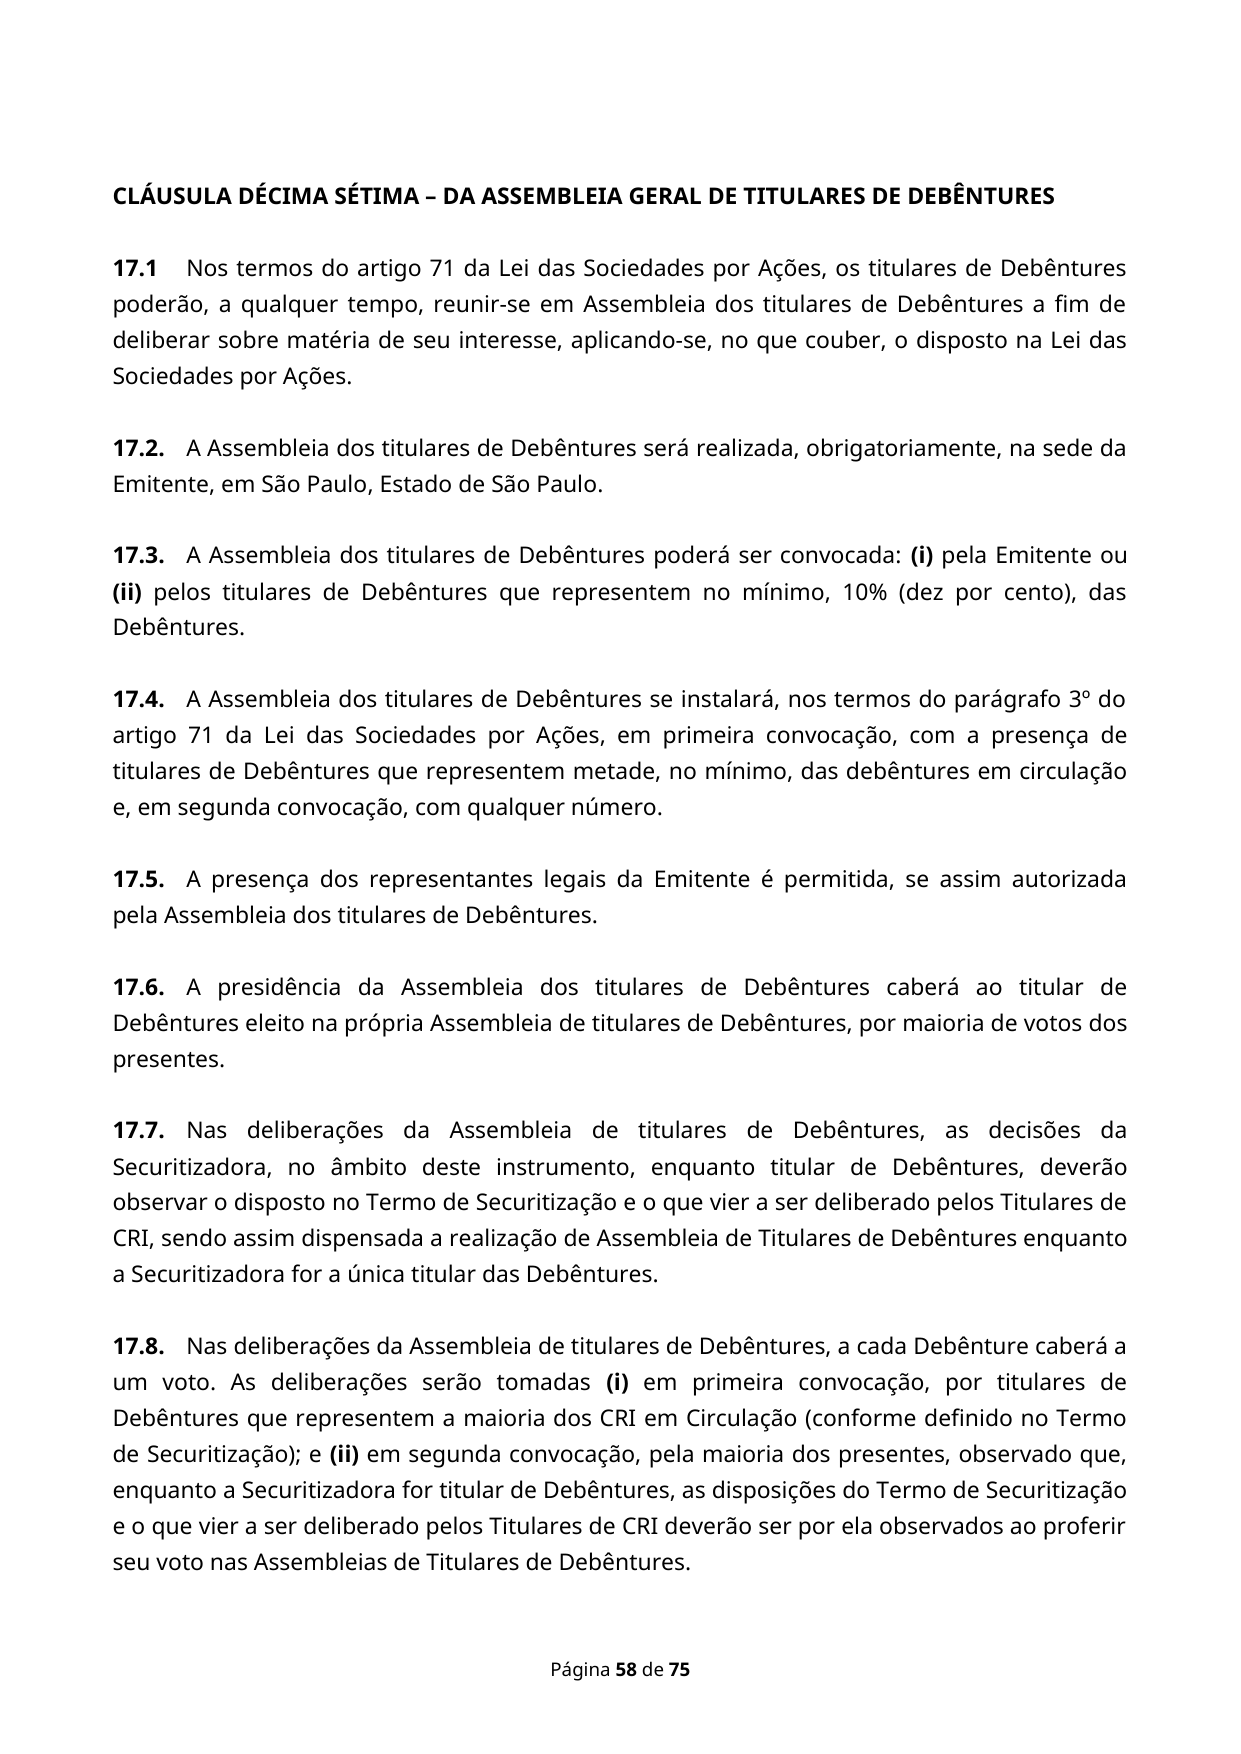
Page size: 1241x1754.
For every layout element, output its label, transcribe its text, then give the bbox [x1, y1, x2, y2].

list Nas deliberações da Assembleia de titulares de Debêntures, a cada Debênture caberá a um voto. As deliberações serão tomadas (i) em primeira convocação, por titulares de Debêntures que representem a maioria dos CRI em Circulação (conforme definido no Termo de Securitização); e (ii) em segunda convocação, pela maioria dos presentes, observado que, enquanto a Securitizadora for titular de Debêntures, as disposições do Termo de Securitização e o que vier a ser deliberado pelos Titulares de CRI deverão ser por ela observados ao proferir seu voto nas Assembleias de Titulares de Debêntures. [112, 1330, 1128, 1577]
list A Assembleia dos titulares de Debêntures será realizada, obrigatoriamente, na sede da Emitente, em São Paulo, Estado de São Paulo. [112, 432, 1128, 499]
list A Assembleia dos titulares de Debêntures se instalará, nos termos do parágrafo 3º do artigo 71 da Lei das Sociedades por Ações, em primeira convocação, com a presença de titulares de Debêntures que representem metade, no mínimo, das debêntures em circulação e, em segunda convocação, com qualquer número. [112, 683, 1128, 822]
list A presença dos representantes legais da Emitente é permitida, se assim autorizada pela Assembleia dos titulares de Debêntures. [112, 863, 1128, 930]
list A Assembleia dos titulares de Debêntures poderá ser convocada: (i) pela Emitente ou (ii) pelos titulares de Debêntures que representem no mínimo, 10% (dez por cento), das Debêntures. [112, 539, 1128, 643]
subtitle CLÁUSULA DÉCIMA SÉTIMA – DA ASSEMBLEIA GERAL DE TITULARES DE DEBÊNTURES [112, 180, 1128, 211]
list A presidência da Assembleia dos titulares de Debêntures caberá ao titular de Debêntures eleito na própria Assembleia de titulares de Debêntures, por maioria de votos dos presentes. [112, 971, 1128, 1074]
list Nas deliberações da Assembleia de titulares de Debêntures, as decisões da Securitizadora, no âmbito deste instrumento, enquanto titular de Debêntures, deverão observar o disposto no Termo de Securitização e o que vier a ser deliberado pelos Titulares de CRI, sendo assim dispensada a realização de Assembleia de Titulares de Debêntures enquanto a Securitizadora for a única titular das Debêntures. [112, 1114, 1128, 1289]
list Nos termos do artigo 71 da Lei das Sociedades por Ações, os titulares de Debêntures poderão, a qualquer tempo, reunir-se em Assembleia dos titulares de Debêntures a fim de deliberar sobre matéria de seu interesse, aplicando-se, no que couber, o disposto na Lei das Sociedades por Ações. [112, 252, 1128, 391]
